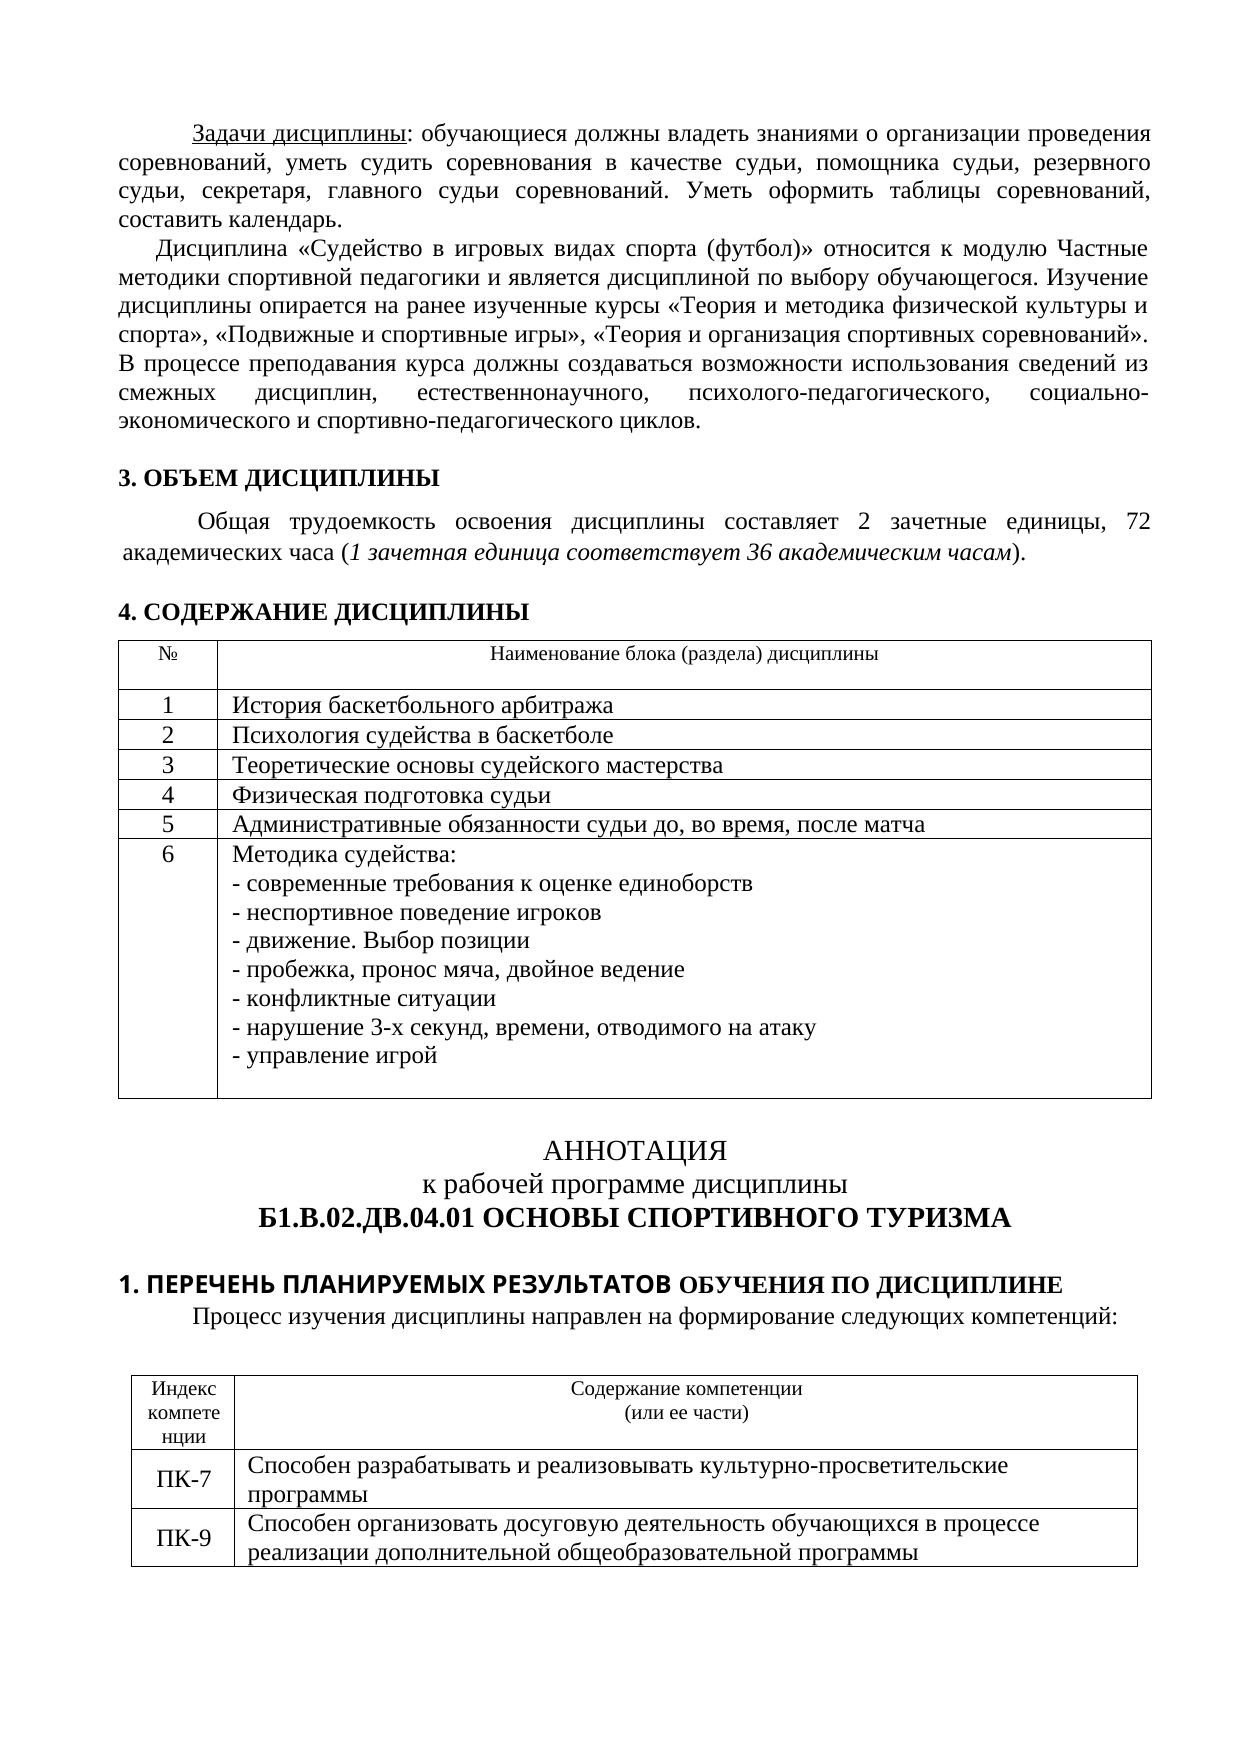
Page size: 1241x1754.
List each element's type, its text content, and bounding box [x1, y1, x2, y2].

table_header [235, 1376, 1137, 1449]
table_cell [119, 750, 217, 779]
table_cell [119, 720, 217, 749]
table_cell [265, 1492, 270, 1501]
text 3. Объем дисциплины [118, 463, 1152, 492]
text АННОТАЦИЯ [118, 1133, 1152, 1166]
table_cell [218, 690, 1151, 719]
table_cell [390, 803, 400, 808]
text Дисциплина «Судейство в игровых видах спорта (футбол)» относится к модулю Частные методики спортивной педагогики и является дисциплиной по выбору обучающегося. Изучение дисциплины опирается на ранее изученные курсы «Теория и методика физической культуры и спорта», «Подвижные и спортивные игры», «Теория и организация спортивных соревнований». В процессе преподавания курса должны создаваться возможности использования сведений из смежных дисциплин, естественнонаучного, психолого-педагогического, социально-экономического и спортивно-педагогического циклов. [118, 233, 1149, 434]
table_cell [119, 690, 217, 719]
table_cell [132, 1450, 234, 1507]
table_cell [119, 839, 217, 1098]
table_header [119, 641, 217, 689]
text Б1.В.02.ДВ.04.01 ОСНОВЫ СпортивнОГО ТУРизмА [118, 1200, 1152, 1233]
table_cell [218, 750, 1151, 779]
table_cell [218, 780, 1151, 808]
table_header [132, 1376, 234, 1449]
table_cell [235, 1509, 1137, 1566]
text к рабочей программе дисциплины [118, 1166, 1152, 1200]
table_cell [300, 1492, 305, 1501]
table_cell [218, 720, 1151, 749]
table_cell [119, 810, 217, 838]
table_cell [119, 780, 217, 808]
text Процесс изучения дисциплины направлен на формирование следующих компетенций: [118, 1301, 1152, 1330]
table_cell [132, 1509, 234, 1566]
text 1. Перечень планируемых результатов обучения ПО дисциплине [118, 1267, 1152, 1301]
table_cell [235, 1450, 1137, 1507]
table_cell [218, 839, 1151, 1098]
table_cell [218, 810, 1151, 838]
text Задачи дисциплины: обучающиеся должны владеть знаниями о организации проведения соревнований, уметь судить соревнования в качестве судьи, помощника судьи, резервного судьи, секретаря, главного судьи соревнований. Уметь оформить таблицы соревнований, составить календарь. [118, 118, 1152, 233]
text Общая трудоемкость освоения дисциплины составляет 2 зачетные единицы, 72 академических часа (1 зачетная единица соответствует 36 академическим часам). [122, 506, 1152, 566]
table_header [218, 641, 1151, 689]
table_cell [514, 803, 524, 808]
text 4. Содержание дисциплины [118, 597, 1152, 626]
